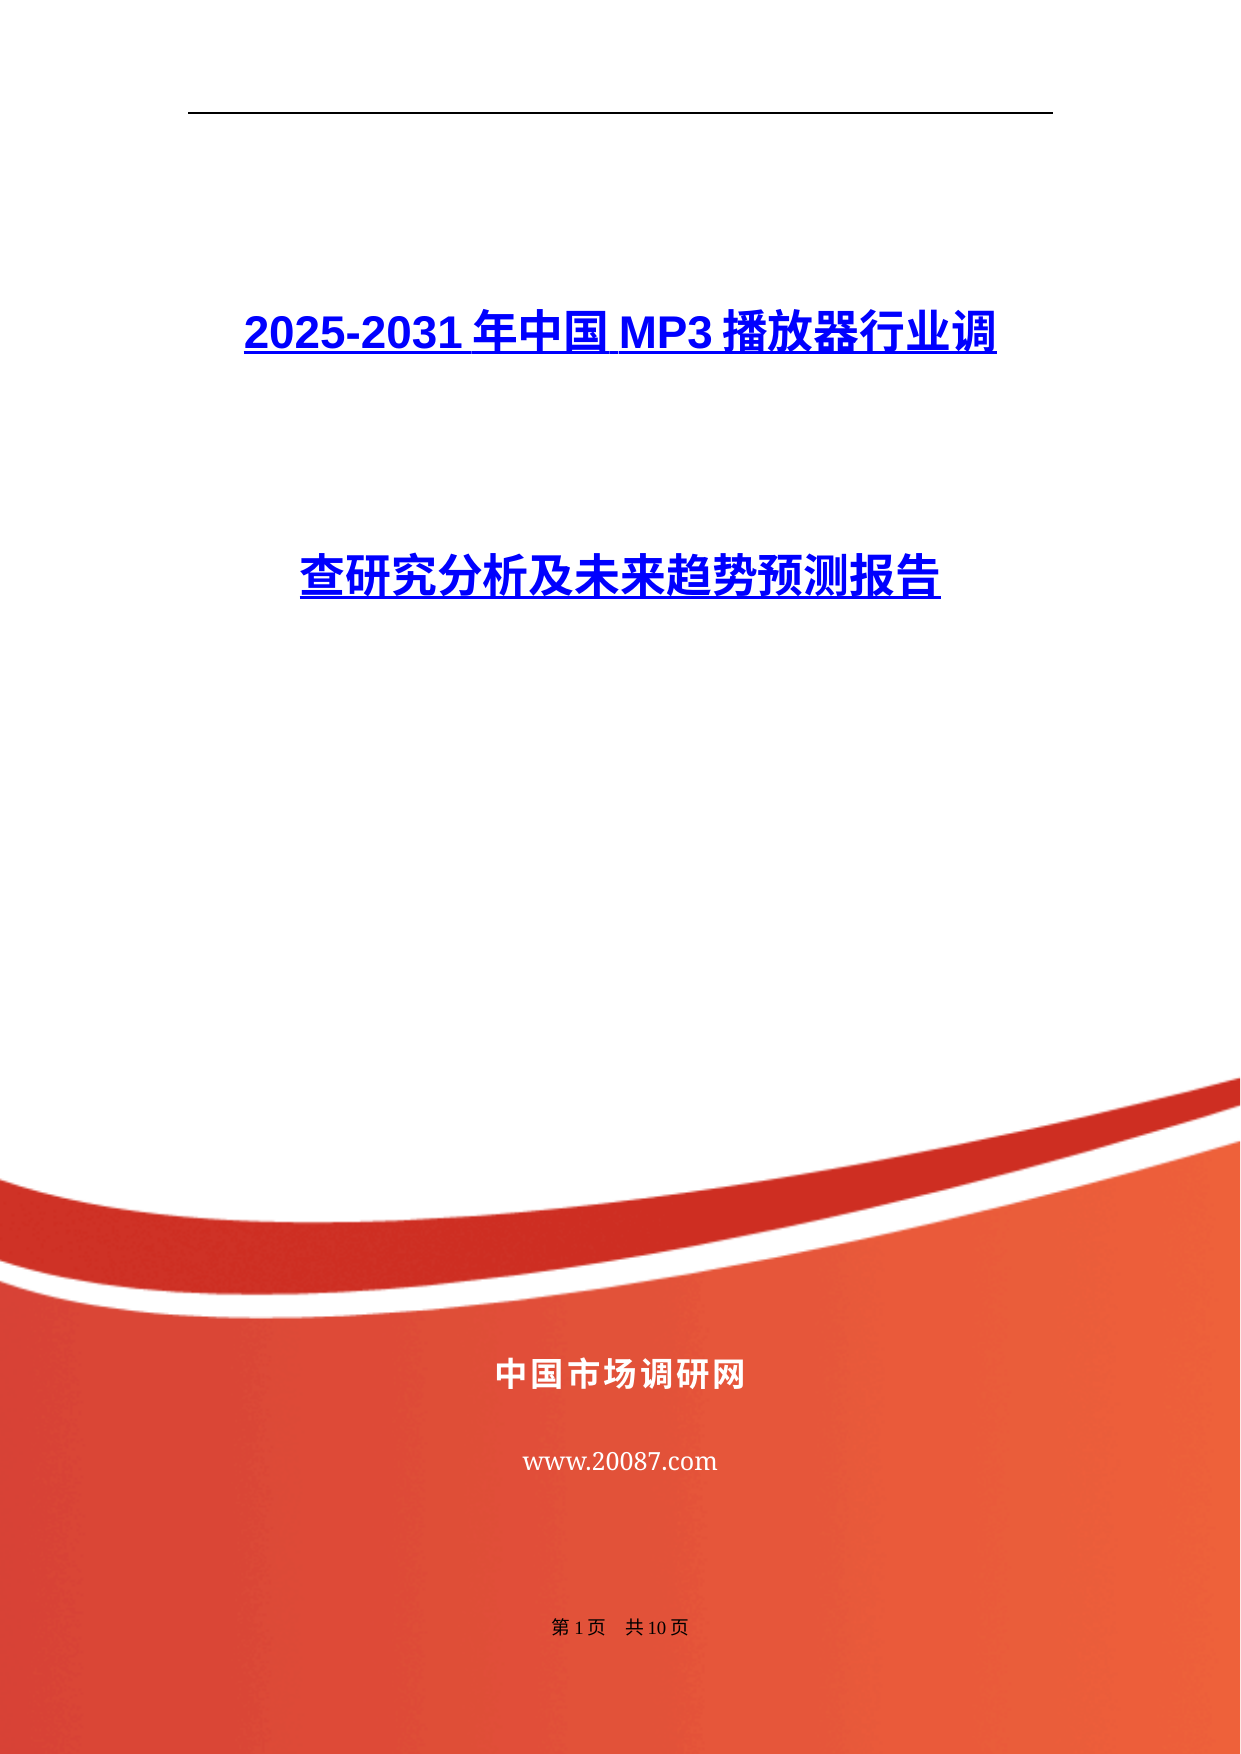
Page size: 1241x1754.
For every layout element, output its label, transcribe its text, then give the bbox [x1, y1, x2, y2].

text www.20087.com [187, 1428, 1053, 1493]
table_header 2025-2031年中国MP3播放器行业调查研究分析及未来趋势预测报告 [188, 207, 1053, 773]
picture [0, 1006, 1241, 1754]
subtitle 中国市场调研网 [187, 1339, 1053, 1404]
